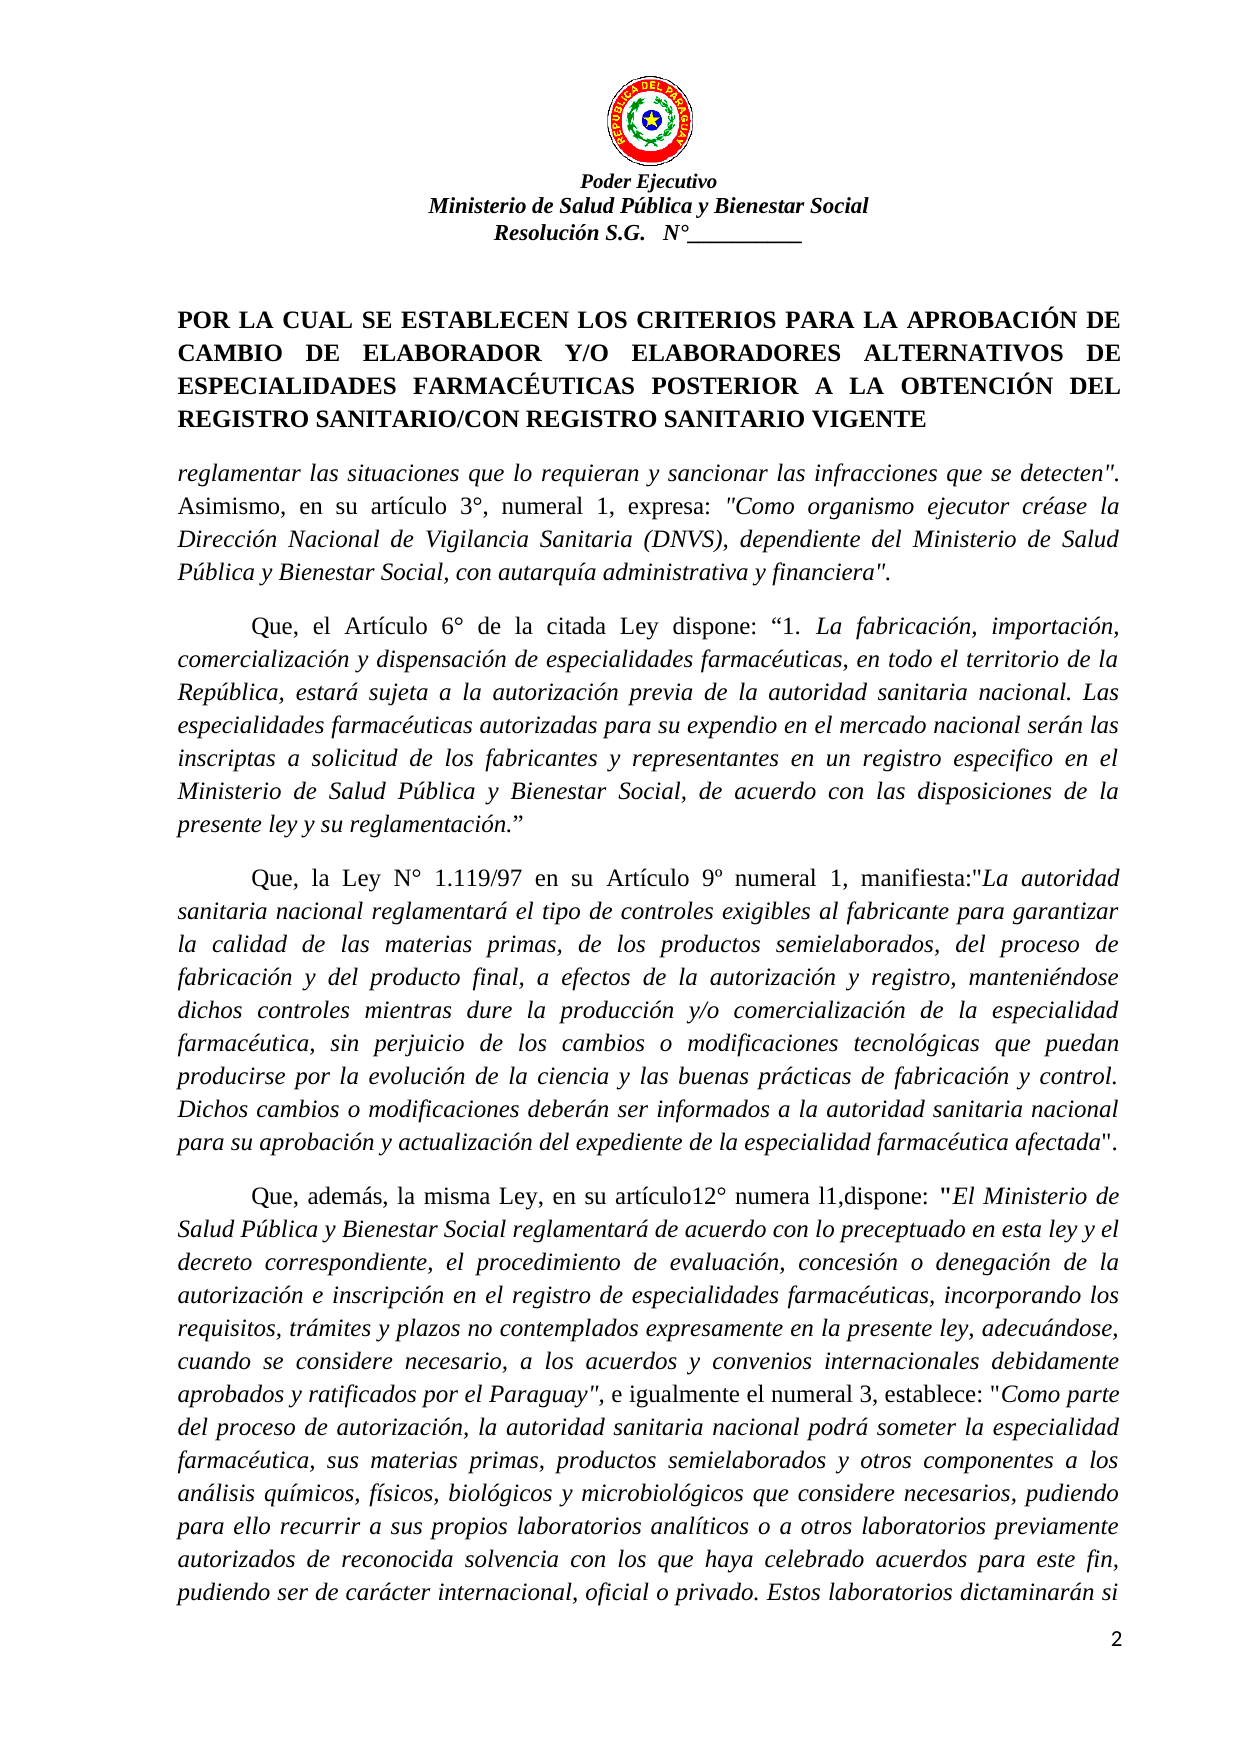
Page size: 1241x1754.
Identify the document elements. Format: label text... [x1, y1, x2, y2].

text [177, 1181, 1122, 1606]
text Que, el Artículo 6° de la citada Ley dispone: “1. La fabricación, importación, comercialización y dispensación de especialidades farmacéuticas, en todo el territorio de la República, estará sujeta a la autorización previa de la autoridad sanitaria nacional. Las especialidades farmacéuticas autorizadas para su expendio en el mercado nacional serán las inscriptas a solicitud de los fabricantes y representantes en un registro especifico en el Ministerio de Salud Pública y Bienestar Social, de acuerdo con las disposiciones de la presente ley y su reglamentación.” [177, 611, 1122, 838]
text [177, 458, 1122, 586]
text Que, la Ley N° 1.119/97 en su Artículo 9º numeral 1, manifiesta:"La autoridad sanitaria nacional reglamentará el tipo de controles exigibles al fabricante para garantizar la calidad de las materias primas, de los productos semielaborados, del proceso de fabricación y del producto final, a efectos de la autorización y registro, manteniéndose dichos controles mientras dure la producción y/o comercialización de la especialidad farmacéutica, sin perjuicio de los cambios o modificaciones tecnológicas que puedan producirse por la evolución de la ciencia y las buenas prácticas de fabricación y control. Dichos cambios o modificaciones deberán ser informados a la autoridad sanitaria nacional para su aprobación y actualización del expediente de la especialidad farmacéutica afectada". [177, 863, 1122, 1156]
